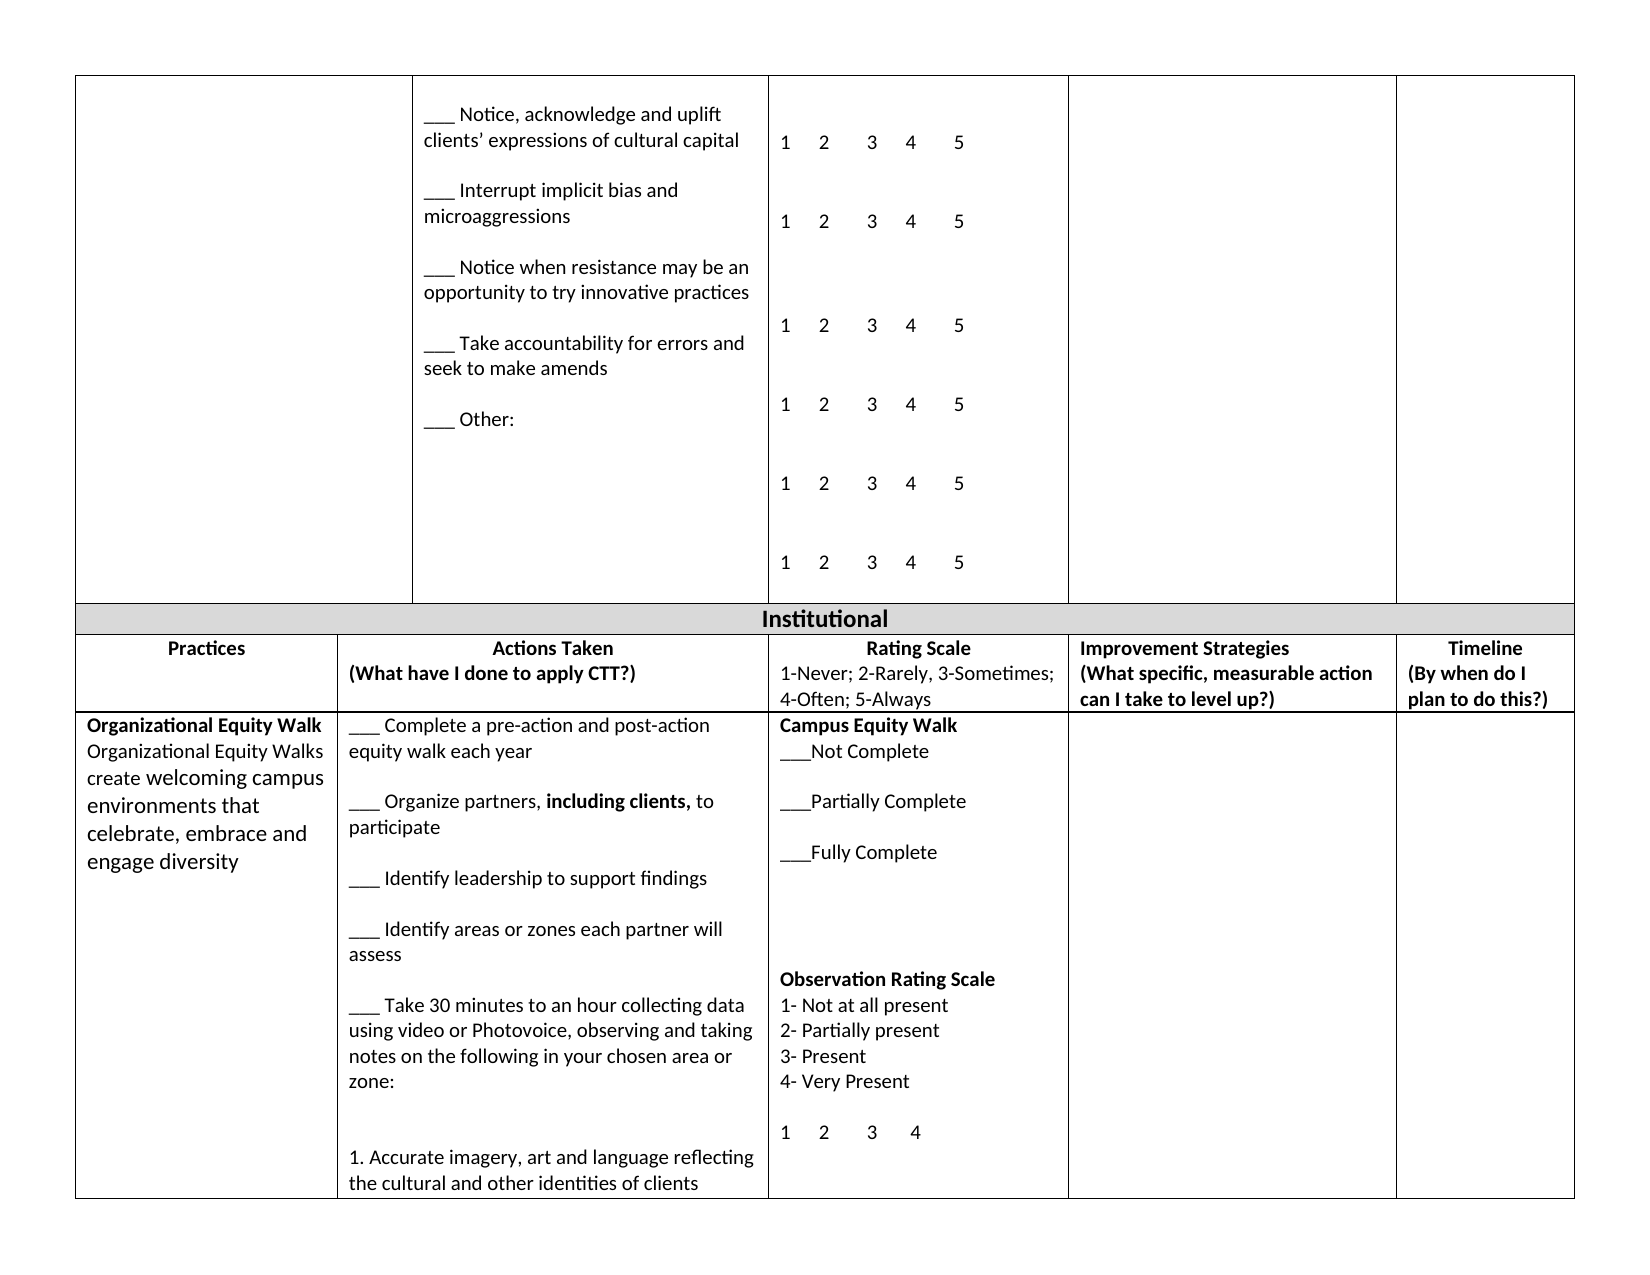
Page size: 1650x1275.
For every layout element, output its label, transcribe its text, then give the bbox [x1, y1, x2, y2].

table_cell [1069, 76, 1396, 603]
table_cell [76, 76, 412, 603]
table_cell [76, 713, 337, 1198]
table_cell [1397, 76, 1574, 603]
table_cell [1069, 713, 1396, 1198]
table_cell Practices [76, 635, 337, 711]
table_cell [769, 713, 1068, 1198]
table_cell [769, 76, 1068, 603]
table_cell Actions Taken (What have I done to apply CTT?) [338, 635, 768, 711]
table_cell Rating Scale 1-Never; 2-Rarely, 3-Sometimes; 4-Often; 5-Always [769, 635, 1068, 711]
table_cell [1397, 713, 1574, 1198]
table_cell Improvement Strategies (What specific, measurable action can I take to level up?) [1069, 635, 1396, 711]
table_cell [413, 76, 768, 603]
table_cell Institutional [76, 604, 1574, 634]
table_cell Timeline (By when do I plan to do this?) [1397, 635, 1574, 711]
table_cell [338, 713, 768, 1198]
